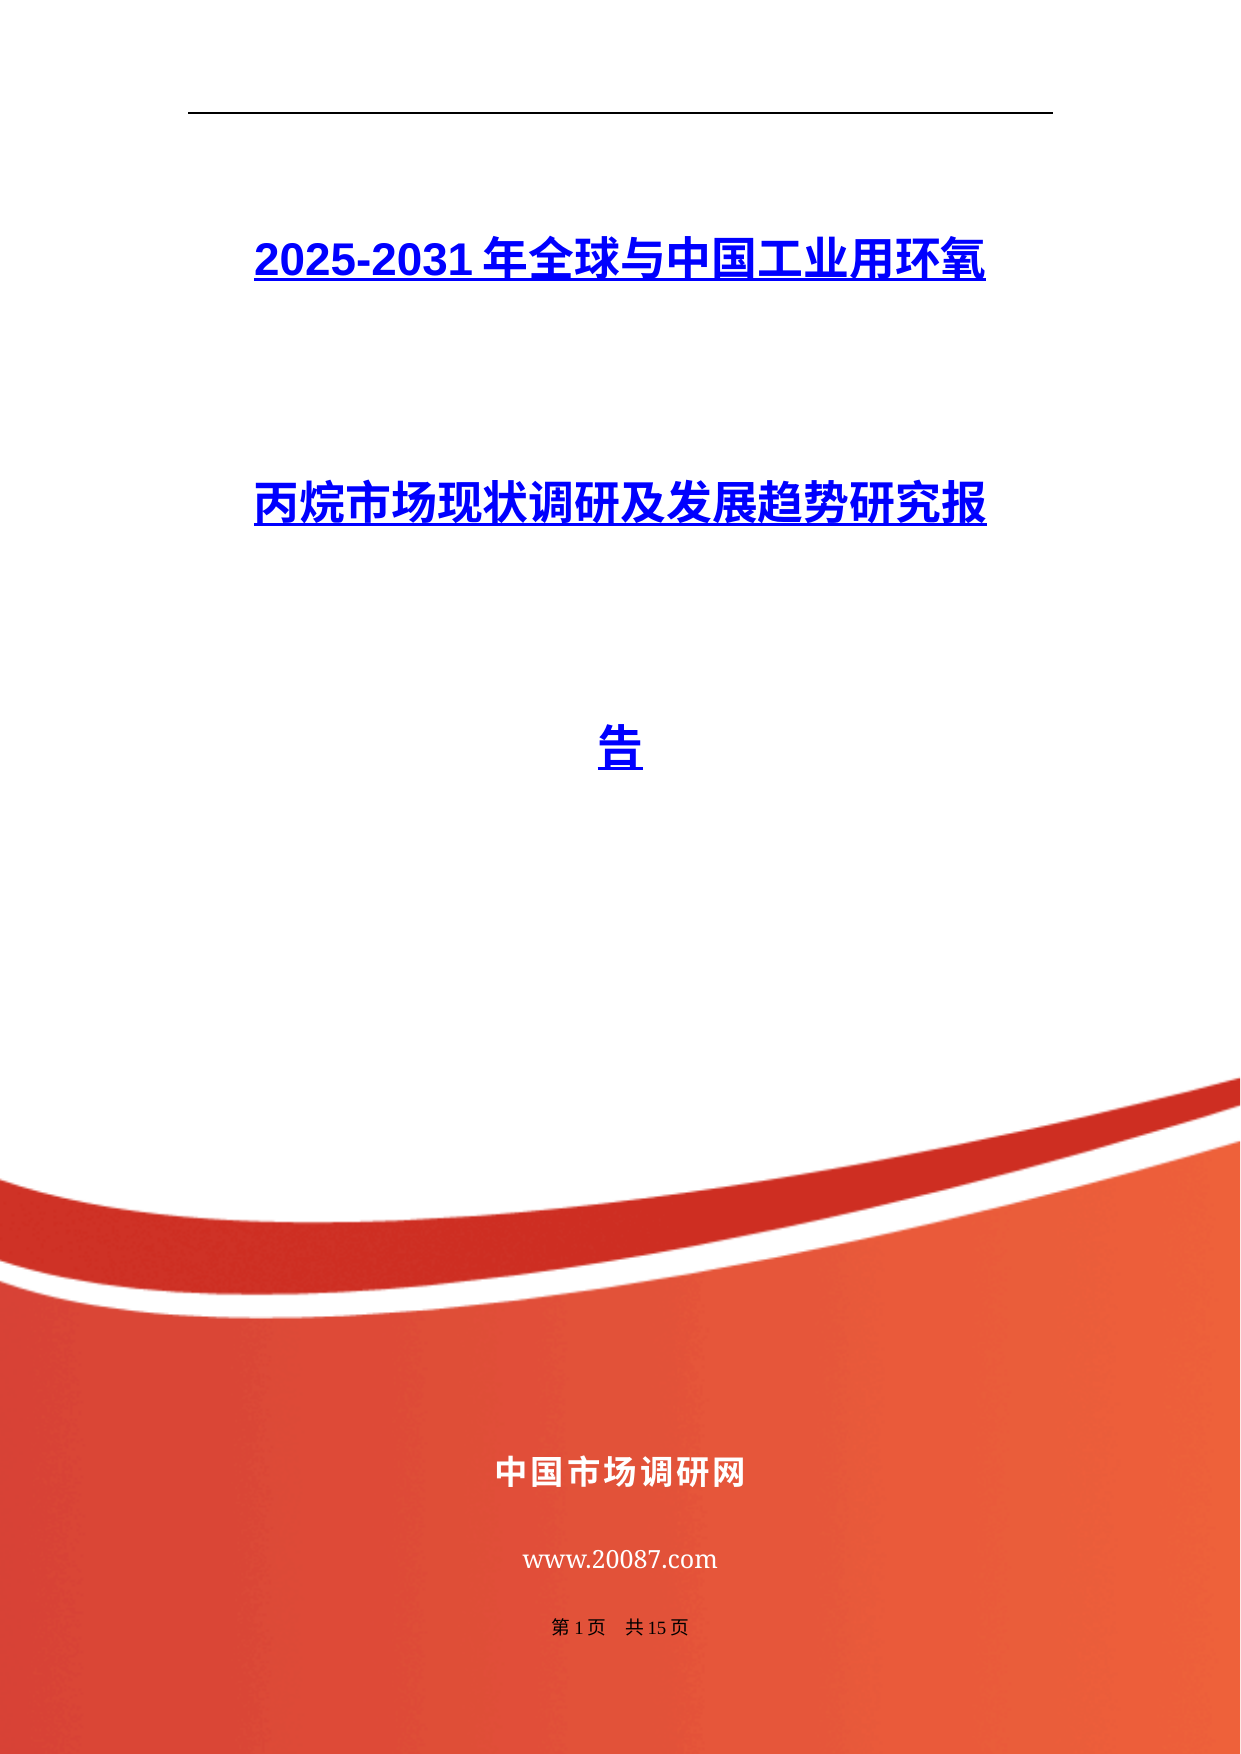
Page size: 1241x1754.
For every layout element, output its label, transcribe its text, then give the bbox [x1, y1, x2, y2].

text www.20087.com [187, 1526, 1053, 1591]
picture [0, 1006, 1241, 1754]
subtitle 中国市场调研网 [187, 1437, 1053, 1502]
table_header 2025-2031年全球与中国工业用环氧丙烷市场现状调研及发展趋势研究报告 [188, 207, 1053, 871]
